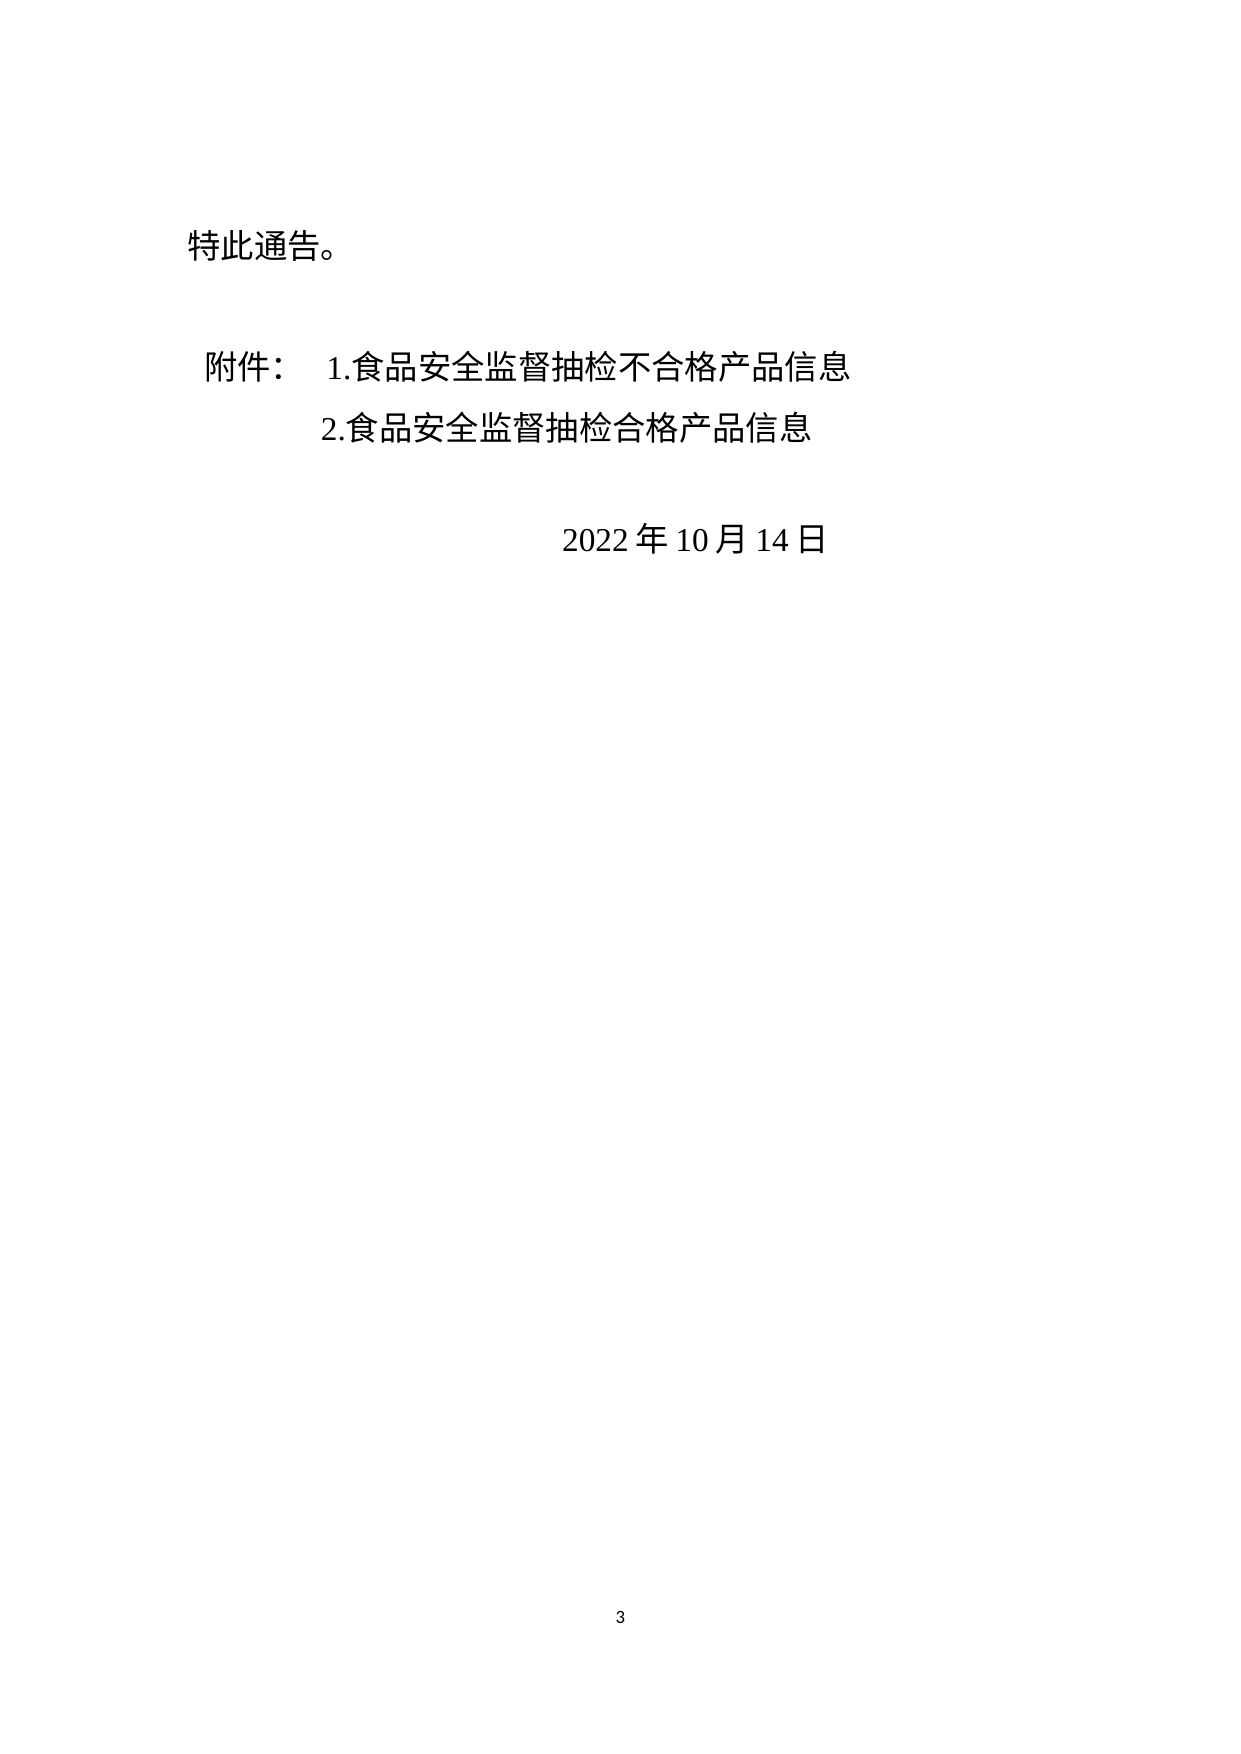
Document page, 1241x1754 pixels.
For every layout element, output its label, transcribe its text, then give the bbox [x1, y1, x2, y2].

text 2.食品安全监督抽检合格产品信息 [187, 392, 1053, 452]
text 附件： 1.食品安全监督抽检不合格产品信息 [187, 331, 1053, 392]
text 2022年10月14日 [187, 512, 970, 561]
text 特此通告。 [187, 210, 1053, 271]
